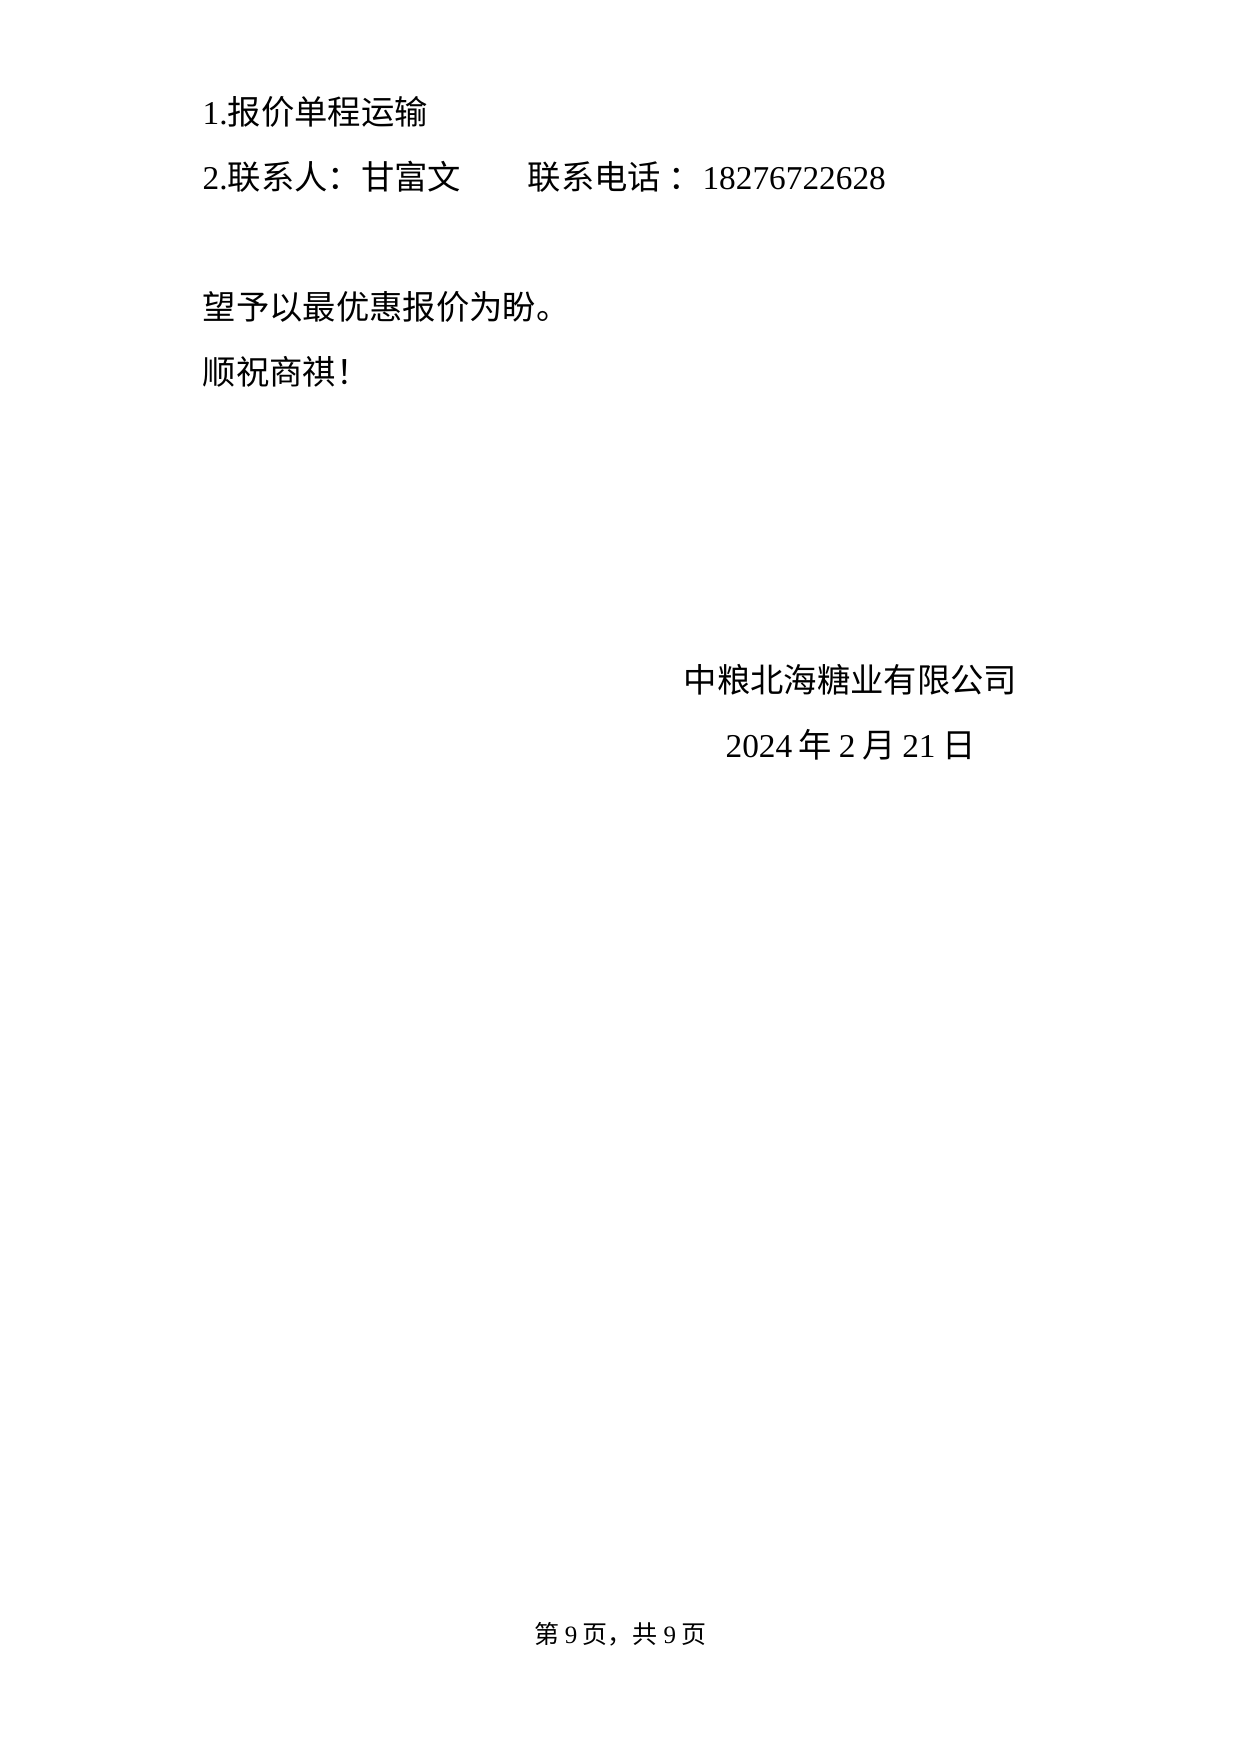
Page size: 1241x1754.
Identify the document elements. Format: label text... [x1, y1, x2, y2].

text 中粮北海糖业有限公司 [136, 646, 1104, 711]
text 顺祝商祺！ [136, 337, 1104, 402]
text 1.报价单程运输 [136, 77, 1104, 142]
text 2.联系人：甘富文 联系电话 ：18276722628 [136, 142, 1104, 207]
text 望予以最优惠报价为盼。 [136, 272, 1104, 337]
text 2024年2月21日 [136, 711, 1104, 776]
